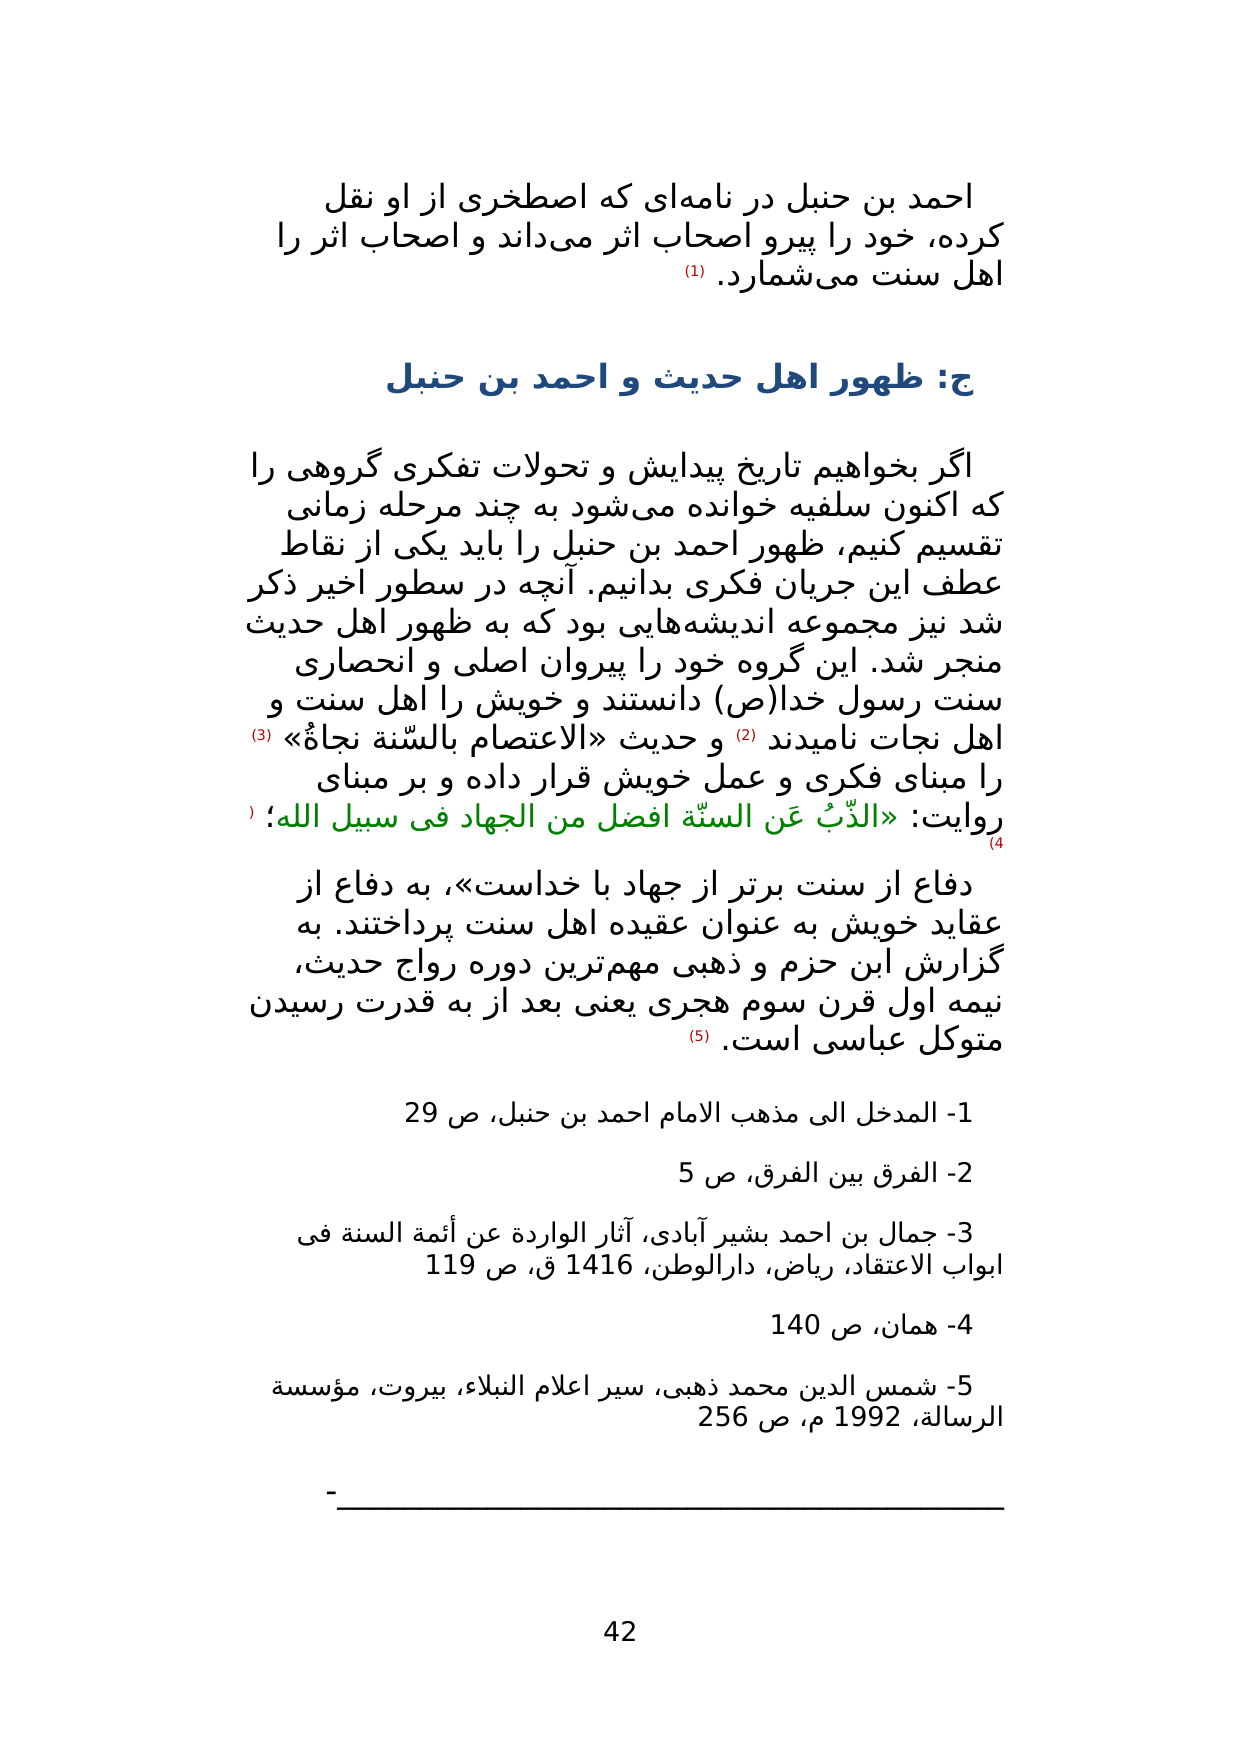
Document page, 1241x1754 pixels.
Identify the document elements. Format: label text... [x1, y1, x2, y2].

text دفاع از سنت برتر از جهاد با خداست»، به دفاع از عقاید خویش به عنوان عقیده اهل سنت پرداختند. به گزارش ابن حزم و ذهبی مهم‌ترین دوره رواج حدیث، نیمه اول قرن سوم هجری یعنی بعد از به قدرت رسیدن متوکل عباسی است. (5) [236, 864, 1004, 1059]
text اگر بخواهیم تاریخ پیدایش و تحولات تفکری گروهی را که اکنون سلفیه خوانده می‌شود به چند مرحله زمانی تقسیم کنیم، ظهور احمد بن حنبل را باید یکی از نقاط عطف این جریان فکری بدانیم. آنچه در سطور اخیر ذکر شد نیز مجموعه اندیشه‌هایی بود که به ظهور اهل حدیث منجر شد. این گروه خود را پیروان اصلی و انحصاری سنت رسول خدا(ص) دانستند و خویش را اهل سنت و اهل نجات نامیدند (2) و حدیث «الاعتصام بالسّنة نجاةُ» (3) را مبنای فکری و عمل خویش قرار داده و بر مبنای روایت: «الذّبُ عَن السنّة افضل من الجهاد فی سبیل الله؛ (4) [236, 447, 1004, 864]
text ________________________________________- [236, 1471, 1004, 1510]
subtitle ج: ظهور اهل حدیث و احمد بن حنبل‌ [236, 357, 1004, 396]
text 3- جمال بن احمد بشیر آبادی، آثار الواردة عن أئمة السنة فی ابواب الاعتقاد، ریاض، دارالوطن، 1416 ق، ص 119 [236, 1218, 1004, 1281]
text 1- المدخل الی مذهب الامام احمد بن حنبل، ص 29 [236, 1097, 1004, 1129]
text 4- همان، ص 140 [236, 1309, 1004, 1341]
text 5- شمس الدین محمد ذهبی، سیر اعلام النبلاء، بیروت، مؤسسة الرسالة، 1992 م، ص 256 [236, 1370, 1004, 1433]
text احمد بن حنبل در نامه‌ای که اصطخری از او نقل کرده، خود را پیرو اصحاب اثر می‌داند و اصحاب اثر را اهل سنت می‌شمارد. (1) [236, 177, 1004, 294]
text 2- الفرق بین الفرق، ص 5 [236, 1157, 1004, 1189]
